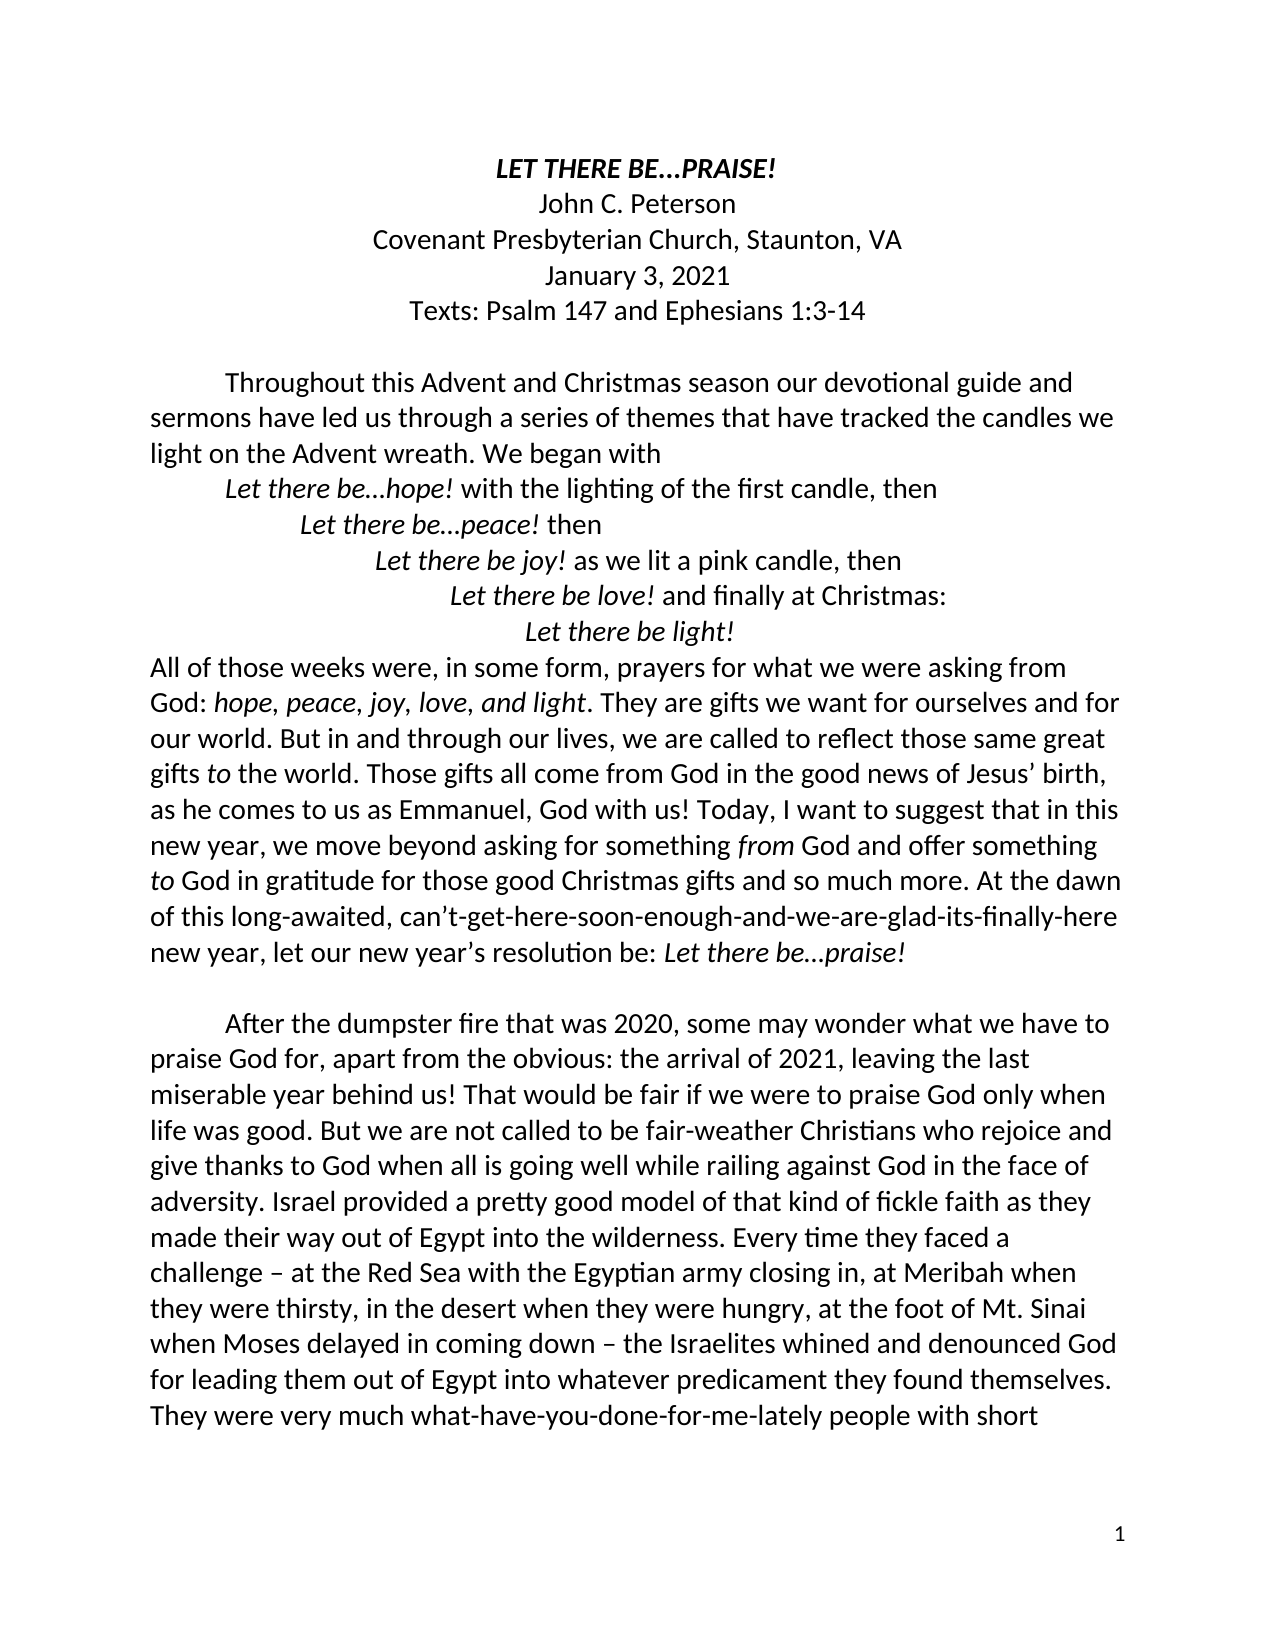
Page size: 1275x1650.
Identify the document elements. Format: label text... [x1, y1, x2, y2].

text Let there be…hope! with the lighting of the first candle, then [150, 471, 1125, 506]
text All of those weeks were, in some form, prayers for what we were asking from God: hope, peace, joy, love, and light. They are gifts we want for ourselves and for our world. But in and through our lives, we are called to reflect those same great gifts to the world. Those gifts all come from God in the good news of Jesus’ birth, as he comes to us as Emmanuel, God with us! Today, I want to suggest that in this new year, we move beyond asking for something from God and offer something to God in gratitude for those good Christmas gifts and so much more. At the dawn of this long-awaited, can’t-get-here-soon-enough-and-we-are-glad-its-finally-here new year, let our new year’s resolution be: Let there be…praise! [150, 649, 1125, 969]
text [150, 1005, 1125, 1432]
text January 3, 2021 [150, 257, 1125, 292]
text Let there be…peace! then [150, 506, 1125, 542]
text Let there be light! [150, 613, 1125, 649]
text Covenant Presbyterian Church, Staunton, VA [150, 221, 1125, 257]
text Throughout this Advent and Christmas season our devotional guide and sermons have led us through a series of themes that have tracked the candles we light on the Advent wreath. We began with [150, 364, 1125, 471]
text LET THERE BE...PRAISE! [150, 150, 1125, 186]
text John C. Peterson [150, 186, 1125, 221]
text Texts: Psalm 147 and Ephesians 1:3-14 [150, 292, 1125, 328]
text Let there be love! and finally at Christmas: [150, 577, 1125, 613]
text Let there be joy! as we lit a pink candle, then [150, 542, 1125, 577]
